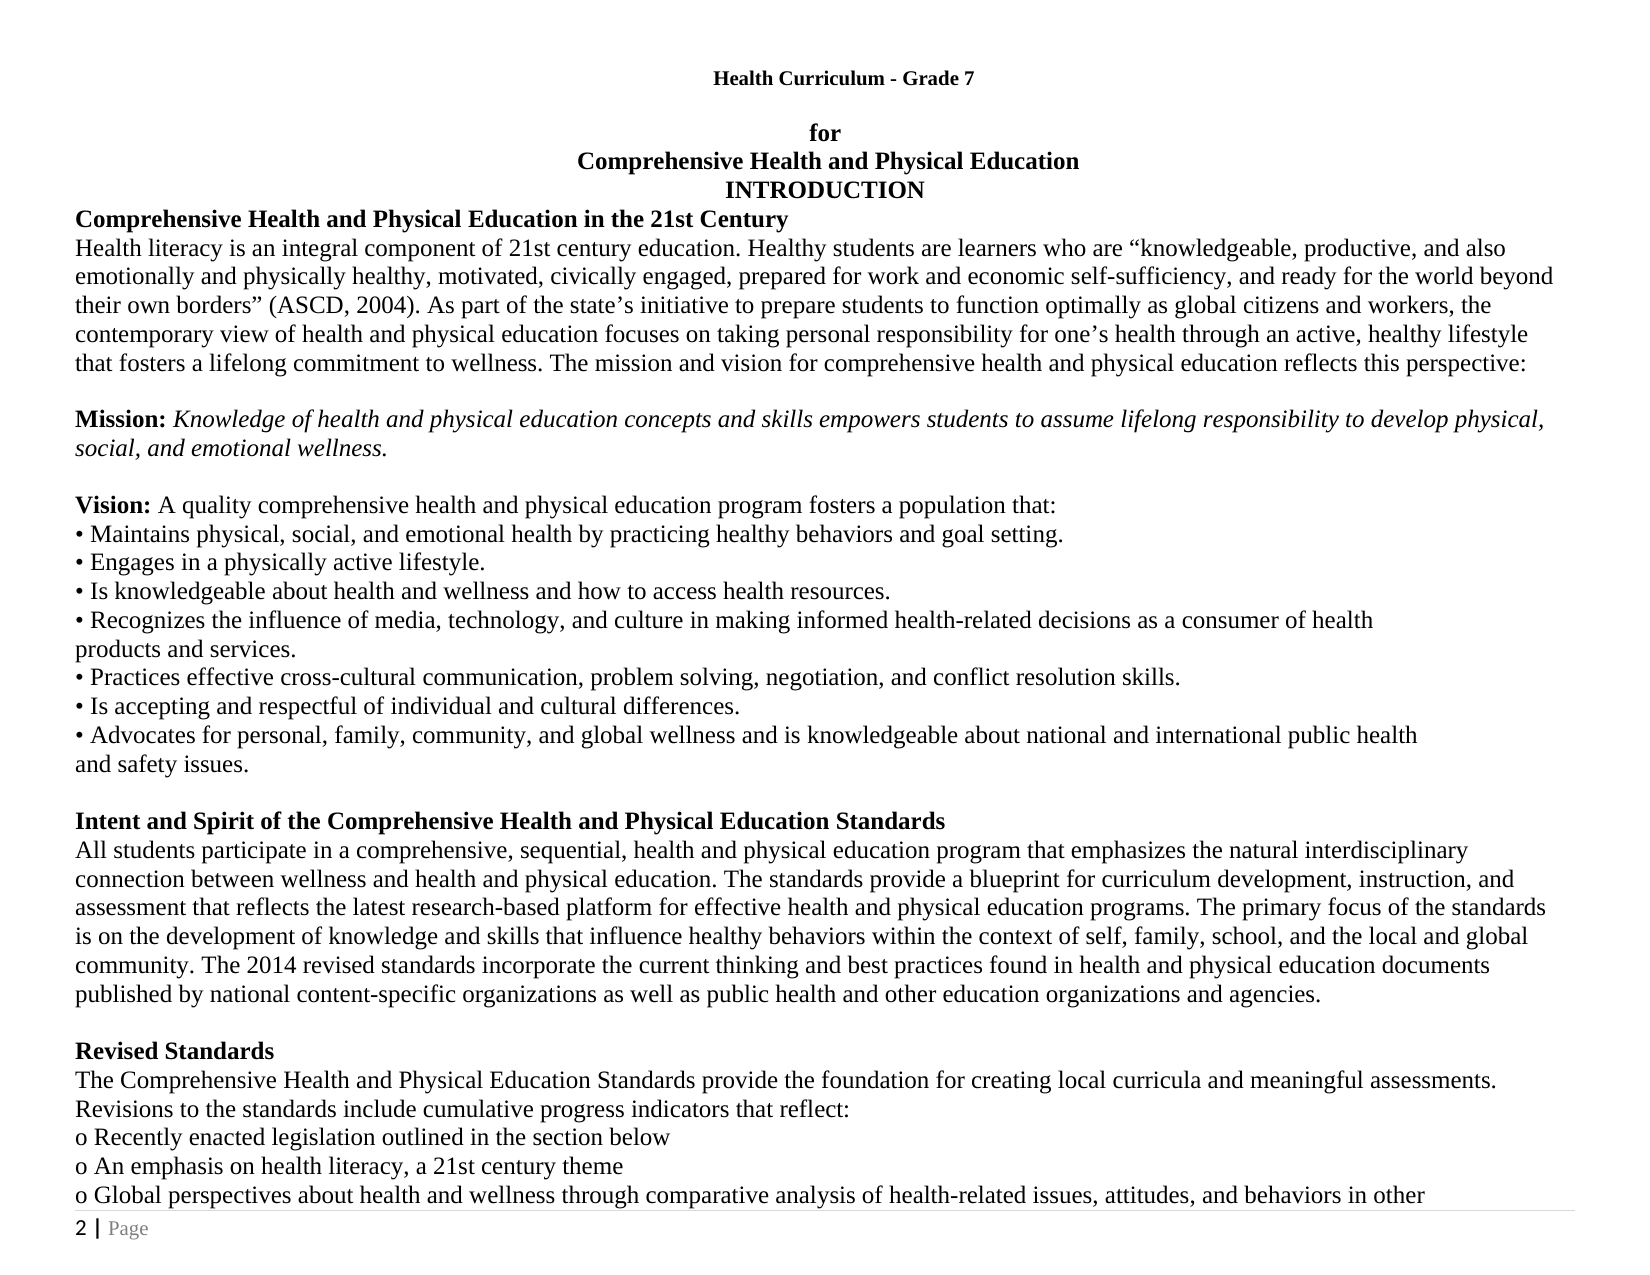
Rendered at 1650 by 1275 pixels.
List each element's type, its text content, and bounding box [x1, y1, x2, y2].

text is on the development of knowledge and skills that influence healthy behaviors within the context of self, family, school, and the local and global [75, 921, 1575, 950]
text published by national content-specific organizations as well as public health and other education organizations and agencies. [75, 979, 1575, 1007]
text Mission: Knowledge of health and physical education concepts and skills empowers students to assume lifelong responsibility to develop physical, [75, 404, 1575, 433]
text The Comprehensive Health and Physical Education Standards provide the foundation for creating local curricula and meaningful assessments. [75, 1065, 1575, 1094]
text • Advocates for personal, family, community, and global wellness and is knowledgeable about national and international public health [75, 720, 1575, 749]
text for [75, 118, 1575, 146]
text emotionally and physically healthy, motivated, civically engaged, prepared for work and economic self-sufficiency, and ready for the world beyond [75, 261, 1575, 290]
text connection between wellness and health and physical education. The standards provide a blueprint for curriculum development, instruction, and [75, 864, 1575, 892]
text o Recently enacted legislation outlined in the section below [75, 1122, 1575, 1151]
text INTRODUCTION [75, 175, 1575, 204]
text products and services. [75, 634, 1575, 662]
text • Maintains physical, social, and emotional health by practicing healthy behaviors and goal setting. [75, 519, 1575, 547]
text • Recognizes the influence of media, technology, and culture in making informed health-related decisions as a consumer of health [75, 605, 1575, 634]
text Vision: A quality comprehensive health and physical education program fosters a population that: [75, 490, 1575, 519]
text social, and emotional wellness. [75, 433, 1575, 462]
text Health literacy is an integral component of 21st century education. Healthy students are learners who are “knowledgeable, productive, and also [75, 233, 1575, 261]
text • Is accepting and respectful of individual and cultural differences. [75, 691, 1575, 720]
text that fosters a lifelong commitment to wellness. The mission and vision for comprehensive health and physical education reflects this perspective: [75, 348, 1575, 376]
text • Is knowledgeable about health and wellness and how to access health resources. [75, 576, 1575, 605]
text Revisions to the standards include cumulative progress indicators that reflect: [75, 1094, 1575, 1122]
text All students participate in a comprehensive, sequential, health and physical education program that emphasizes the natural interdisciplinary [75, 835, 1575, 864]
text contemporary view of health and physical education focuses on taking personal responsibility for one’s health through an active, healthy lifestyle [75, 319, 1575, 348]
text o Global perspectives about health and wellness through comparative analysis of health-related issues, attitudes, and behaviors in other [75, 1180, 1575, 1209]
text Comprehensive Health and Physical Education in the 21st Century [75, 204, 1575, 233]
text Revised Standards [75, 1036, 1575, 1065]
text their own borders” (ASCD, 2004). As part of the state’s initiative to prepare students to function optimally as global citizens and workers, the [75, 290, 1575, 319]
text Comprehensive Health and Physical Education [75, 146, 1575, 175]
text assessment that reflects the latest research-based platform for effective health and physical education programs. The primary focus of the standards [75, 892, 1575, 921]
text • Engages in a physically active lifestyle. [75, 547, 1575, 576]
text o An emphasis on health literacy, a 21st century theme [75, 1151, 1575, 1180]
text • Practices effective cross-cultural communication, problem solving, negotiation, and conflict resolution skills. [75, 662, 1575, 691]
text community. The 2014 revised standards incorporate the current thinking and best practices found in health and physical education documents [75, 950, 1575, 979]
text and safety issues. [75, 749, 1575, 777]
text Intent and Spirit of the Comprehensive Health and Physical Education Standards [75, 806, 1575, 835]
